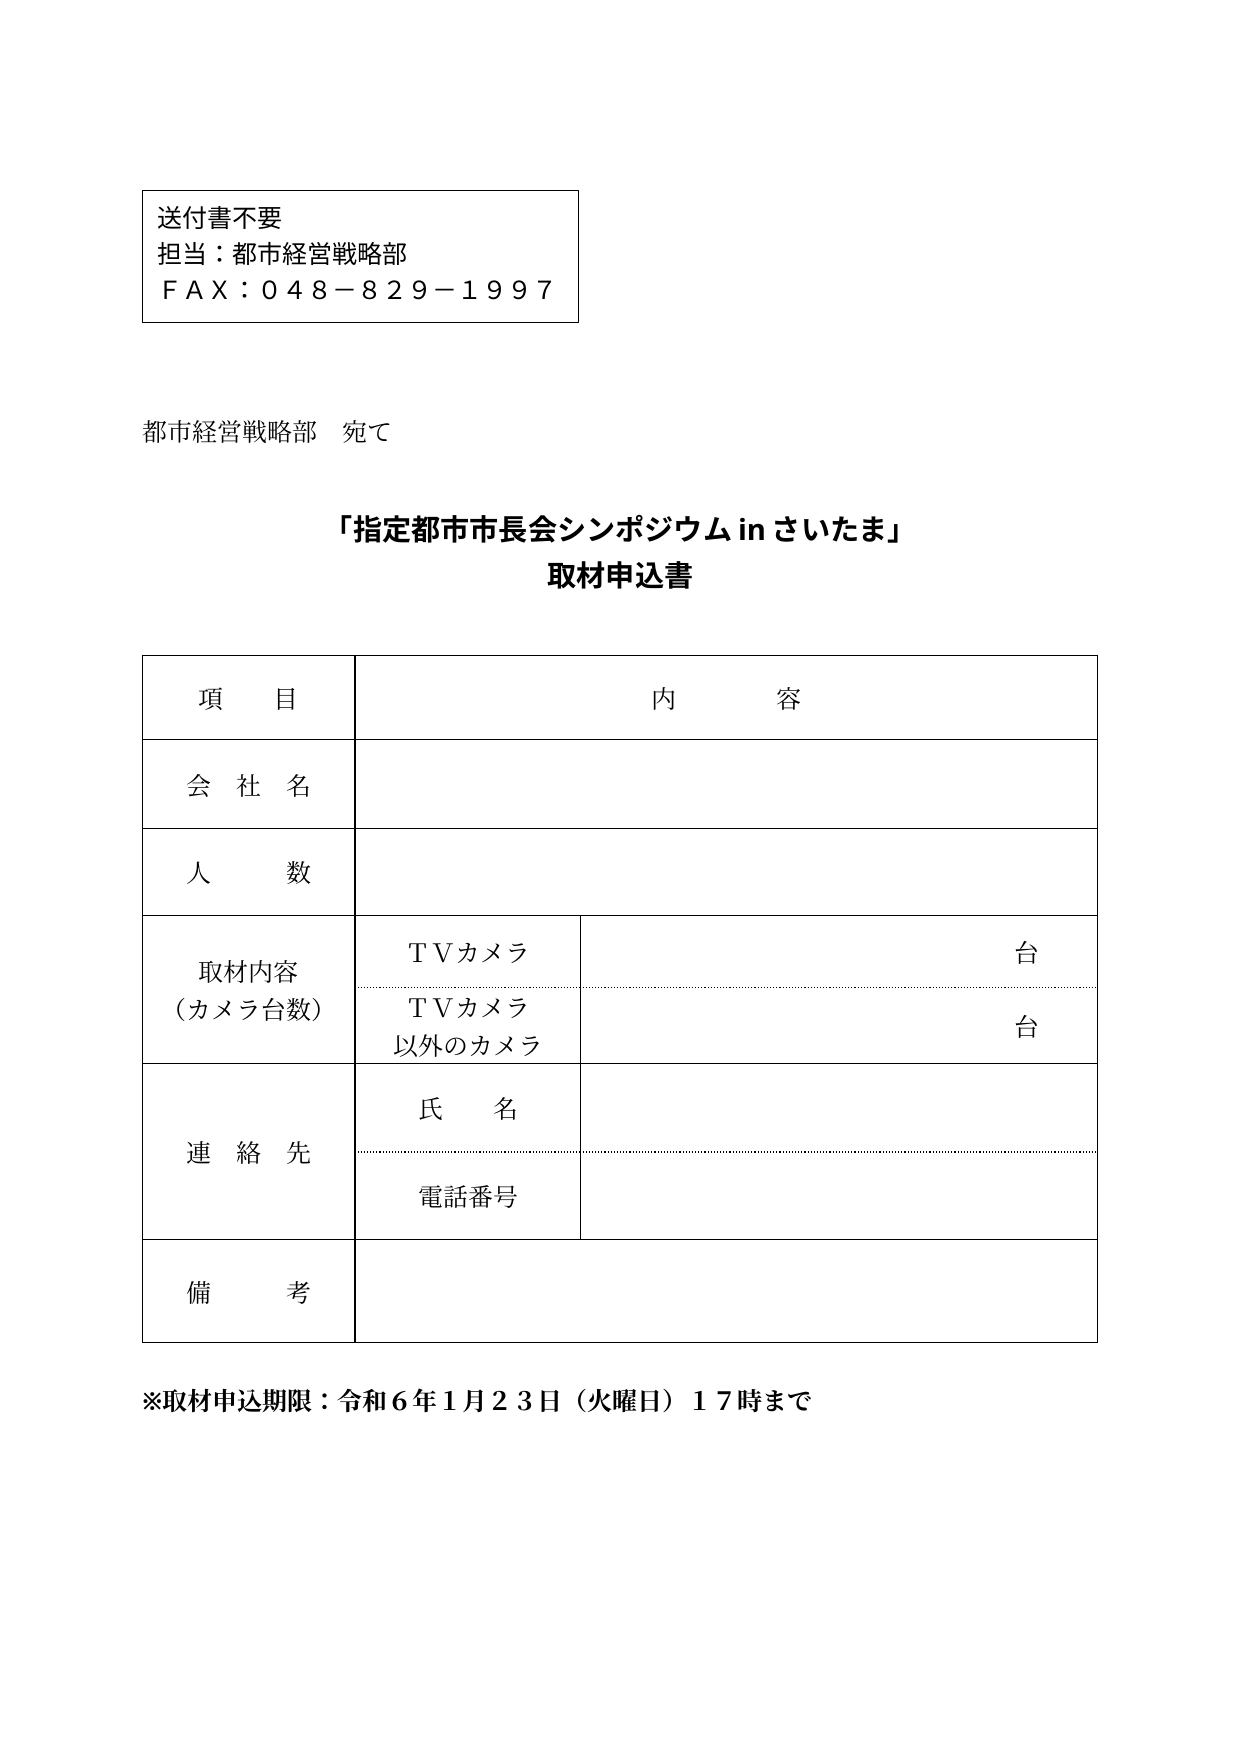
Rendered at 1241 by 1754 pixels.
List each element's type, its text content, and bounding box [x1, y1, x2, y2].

table_cell ＴＶカメラ [356, 916, 580, 987]
table_cell 会 社 名 [143, 740, 354, 828]
table_cell [356, 1240, 1097, 1342]
table_cell 氏 名 [356, 1064, 580, 1151]
table_cell [581, 1064, 1097, 1151]
table_cell 台 [581, 916, 1097, 987]
table_cell 備 考 [143, 1240, 354, 1342]
text 取材申込書 [142, 549, 1098, 595]
text 都市経営戦略部 宛て [142, 411, 1098, 449]
table_cell 電話番号 [356, 1151, 580, 1239]
table_cell [356, 740, 1097, 828]
table_cell 台 [581, 987, 1097, 1063]
table_cell 取材内容 （カメラ台数） [143, 916, 354, 1063]
text 「指定都市市長会シンポジウムinさいたま」 [142, 503, 1098, 549]
table_header 項 目 [143, 656, 354, 739]
table_cell ＴＶカメラ 以外のカメラ [356, 987, 580, 1063]
table_header 内 容 [356, 656, 1097, 739]
table_cell 人 数 [143, 829, 354, 915]
table_cell [356, 829, 1097, 915]
text ※取材申込期限：令和６年１月２３日（火曜日）１７時まで [142, 1381, 1098, 1418]
table_cell 連 絡 先 [143, 1064, 354, 1239]
table_cell [581, 1151, 1097, 1239]
